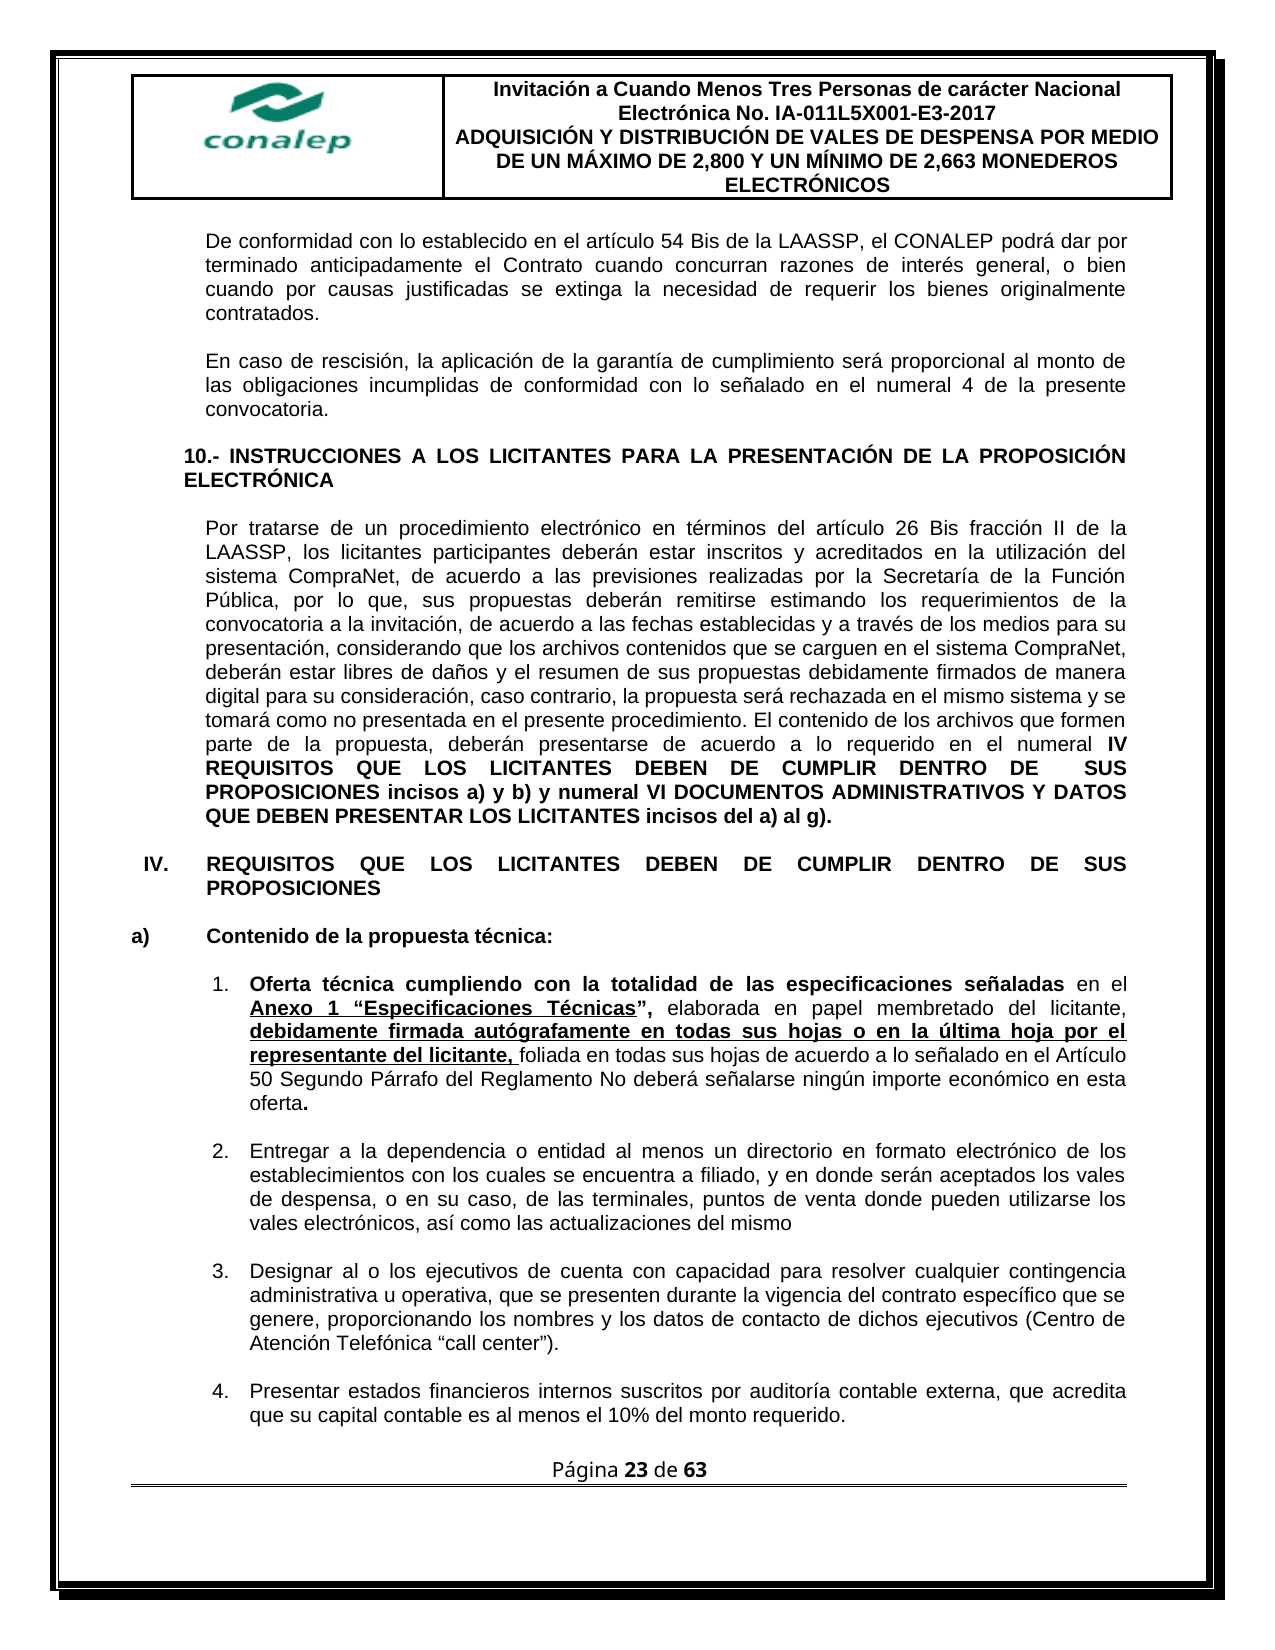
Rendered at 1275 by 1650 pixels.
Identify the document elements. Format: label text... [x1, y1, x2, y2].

text En caso de rescisión, la aplicación de la garantía de cumplimiento será proporcional al monto de las obligaciones incumplidas de conformidad con lo señalado en el numeral 4 de la presente convocatoria. [205, 348, 1127, 420]
list Presentar estados financieros internos suscritos por auditoría contable externa, que acredita que su capital contable es al menos el 10% del monto requerido. [212, 1379, 1127, 1427]
list Entregar a la dependencia o entidad al menos un directorio en formato electrónico de los establecimientos con los cuales se encuentra a filiado, y en donde serán aceptados los vales de despensa, o en su caso, de las terminales, puntos de venta donde pueden utilizarse los vales electrónicos, así como las actualizaciones del mismo [212, 1139, 1127, 1235]
text De conformidad con lo establecido en el artículo 54 Bis de la LAASSP, el CONALEP podrá dar por terminado anticipadamente el Contrato cuando concurran razones de interés general, o bien cuando por causas justificadas se extinga la necesidad de requerir los bienes originalmente contratados. [205, 229, 1127, 324]
list REQUISITOS QUE LOS LICITANTES DEBEN DE CUMPLIR DENTRO DE SUS PROPOSICIONES [169, 852, 1127, 899]
list Contenido de la propuesta técnica: [131, 923, 1127, 947]
list Designar al o los ejecutivos de cuenta con capacidad para resolver cualquier contingencia administrativa u operativa, que se presenten durante la vigencia del contrato específico que se genere, proporcionando los nombres y los datos de contacto de dichos ejecutivos (Centro de Atención Telefónica “call center”). [212, 1259, 1127, 1355]
list 10.- INSTRUCCIONES A LOS LICITANTES PARA LA PRESENTACIÓN DE LA PROPOSICIÓN ELECTRÓNICA [183, 444, 1127, 492]
text Por tratarse de un procedimiento electrónico en términos del artículo 26 Bis fracción II de la LAASSP, los licitantes participantes deberán estar inscritos y acreditados en la utilización del sistema CompraNet, de acuerdo a las previsiones realizadas por la Secretaría de la Función Pública, por lo que, sus propuestas deberán remitirse estimando los requerimientos de la convocatoria a la invitación, de acuerdo a las fechas establecidas y a través de los medios para su presentación, considerando que los archivos contenidos que se carguen en el sistema CompraNet, deberán estar libres de daños y el resumen de sus propuestas debidamente firmados de manera digital para su consideración, caso contrario, la propuesta será rechazada en el mismo sistema y se tomará como no presentada en el presente procedimiento. El contenido de los archivos que formen parte de la propuesta, deberán presentarse de acuerdo a lo requerido en el numeral IV REQUISITOS QUE LOS LICITANTES DEBEN DE CUMPLIR DENTRO DE SUS PROPOSICIONES incisos a) y b) y numeral VI DOCUMENTOS ADMINISTRATIVOS Y DATOS QUE DEBEN PRESENTAR LOS LICITANTES incisos del a) al g). [205, 516, 1127, 828]
list Oferta técnica cumpliendo con la totalidad de las especificaciones señaladas en el Anexo 1 “Especificaciones Técnicas”, elaborada en papel membretado del licitante, debidamente firmada autógrafamente en todas sus hojas o en la última hoja por el representante del licitante, foliada en todas sus hojas de acuerdo a lo señalado en el Artículo 50 Segundo Párrafo del Reglamento No deberá señalarse ningún importe económico en esta oferta. [212, 971, 1127, 1115]
